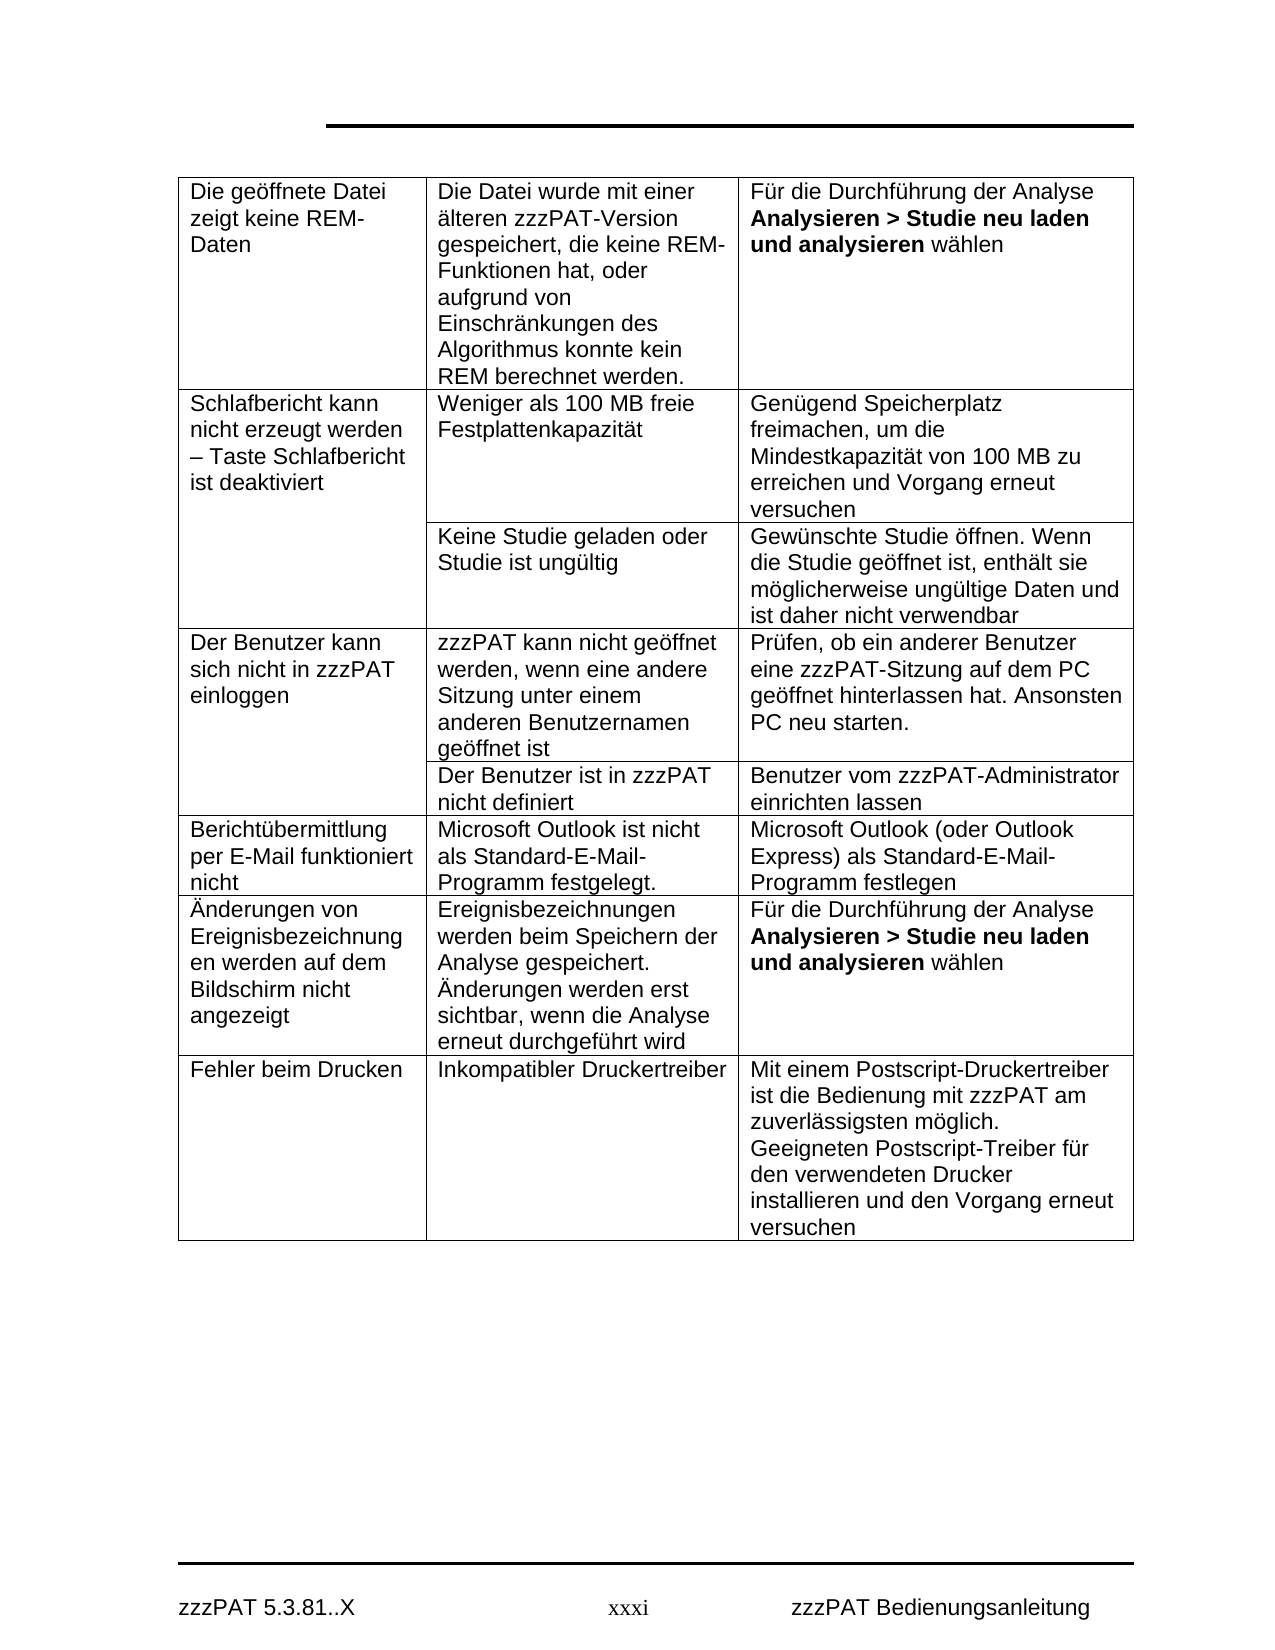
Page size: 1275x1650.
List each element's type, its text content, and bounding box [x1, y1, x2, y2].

table_cell Genügend Speicherplatz freimachen, um die Mindestkapazität von 100 MB zu erreichen und Vorgang erneut versuchen [739, 390, 1133, 522]
table_cell Die Datei wurde mit einer älteren zzzPAT-Version gespeichert, die keine REM-Funktionen hat, oder aufgrund von Einschränkungen des Algorithmus konnte kein REM berechnet werden. [427, 178, 738, 389]
table_cell zzzPAT kann nicht geöffnet werden, wenn eine andere Sitzung unter einem anderen Benutzernamen geöffnet ist [427, 629, 738, 761]
table_cell Mit einem Postscript-Druckertreiber ist die Bedienung mit zzzPAT am zuverlässigsten möglich. Geeigneten Postscript-Treiber für den verwendeten Drucker installieren und den Vorgang erneut versuchen [739, 1056, 1133, 1240]
table_cell Weniger als 100 MB freie Festplattenkapazität [427, 390, 738, 522]
table_cell Prüfen, ob ein anderer Benutzer eine zzzPAT-Sitzung auf dem PC geöffnet hinterlassen hat. Ansonsten PC neu starten. [739, 629, 1133, 761]
table_cell Gewünschte Studie öffnen. Wenn die Studie geöffnet ist, enthält sie möglicherweise ungültige Daten und ist daher nicht verwendbar [739, 523, 1133, 628]
table_cell Inkompatibler Druckertreiber [427, 1056, 738, 1240]
table_cell Fehler beim Drucken [179, 1056, 426, 1240]
table_cell Der Benutzer kann sich nicht in zzzPAT einloggen [179, 629, 426, 815]
table_cell Schlafbericht kann nicht erzeugt werden – Taste Schlafbericht ist deaktiviert [179, 390, 426, 628]
table_cell Benutzer vom zzzPAT-Administrator einrichten lassen [739, 762, 1133, 815]
table_cell Berichtübermittlung per E-Mail funktioniert nicht [179, 816, 426, 895]
table_cell Der Benutzer ist in zzzPAT nicht definiert [427, 762, 738, 815]
table_cell Microsoft Outlook (oder Outlook Express) als Standard-E-Mail-Programm festlegen [739, 816, 1133, 895]
table_cell Für die Durchführung der Analyse Analysieren > Studie neu laden und analysieren wählen [739, 896, 1133, 1054]
table_cell Die geöffnete Datei zeigt keine REM-Daten [179, 178, 426, 389]
table_cell Microsoft Outlook ist nicht als Standard-E-Mail-Programm festgelegt. [427, 816, 738, 895]
table_cell Ereignisbezeichnungen werden beim Speichern der Analyse gespeichert. Änderungen werden erst sichtbar, wenn die Analyse erneut durchgeführt wird [427, 896, 738, 1054]
table_cell Änderungen von Ereignisbezeichnungen werden auf dem Bildschirm nicht angezeigt [179, 896, 426, 1054]
table_cell Für die Durchführung der Analyse Analysieren > Studie neu laden und analysieren wählen [739, 178, 1133, 389]
table_cell Keine Studie geladen oder Studie ist ungültig [427, 523, 738, 628]
